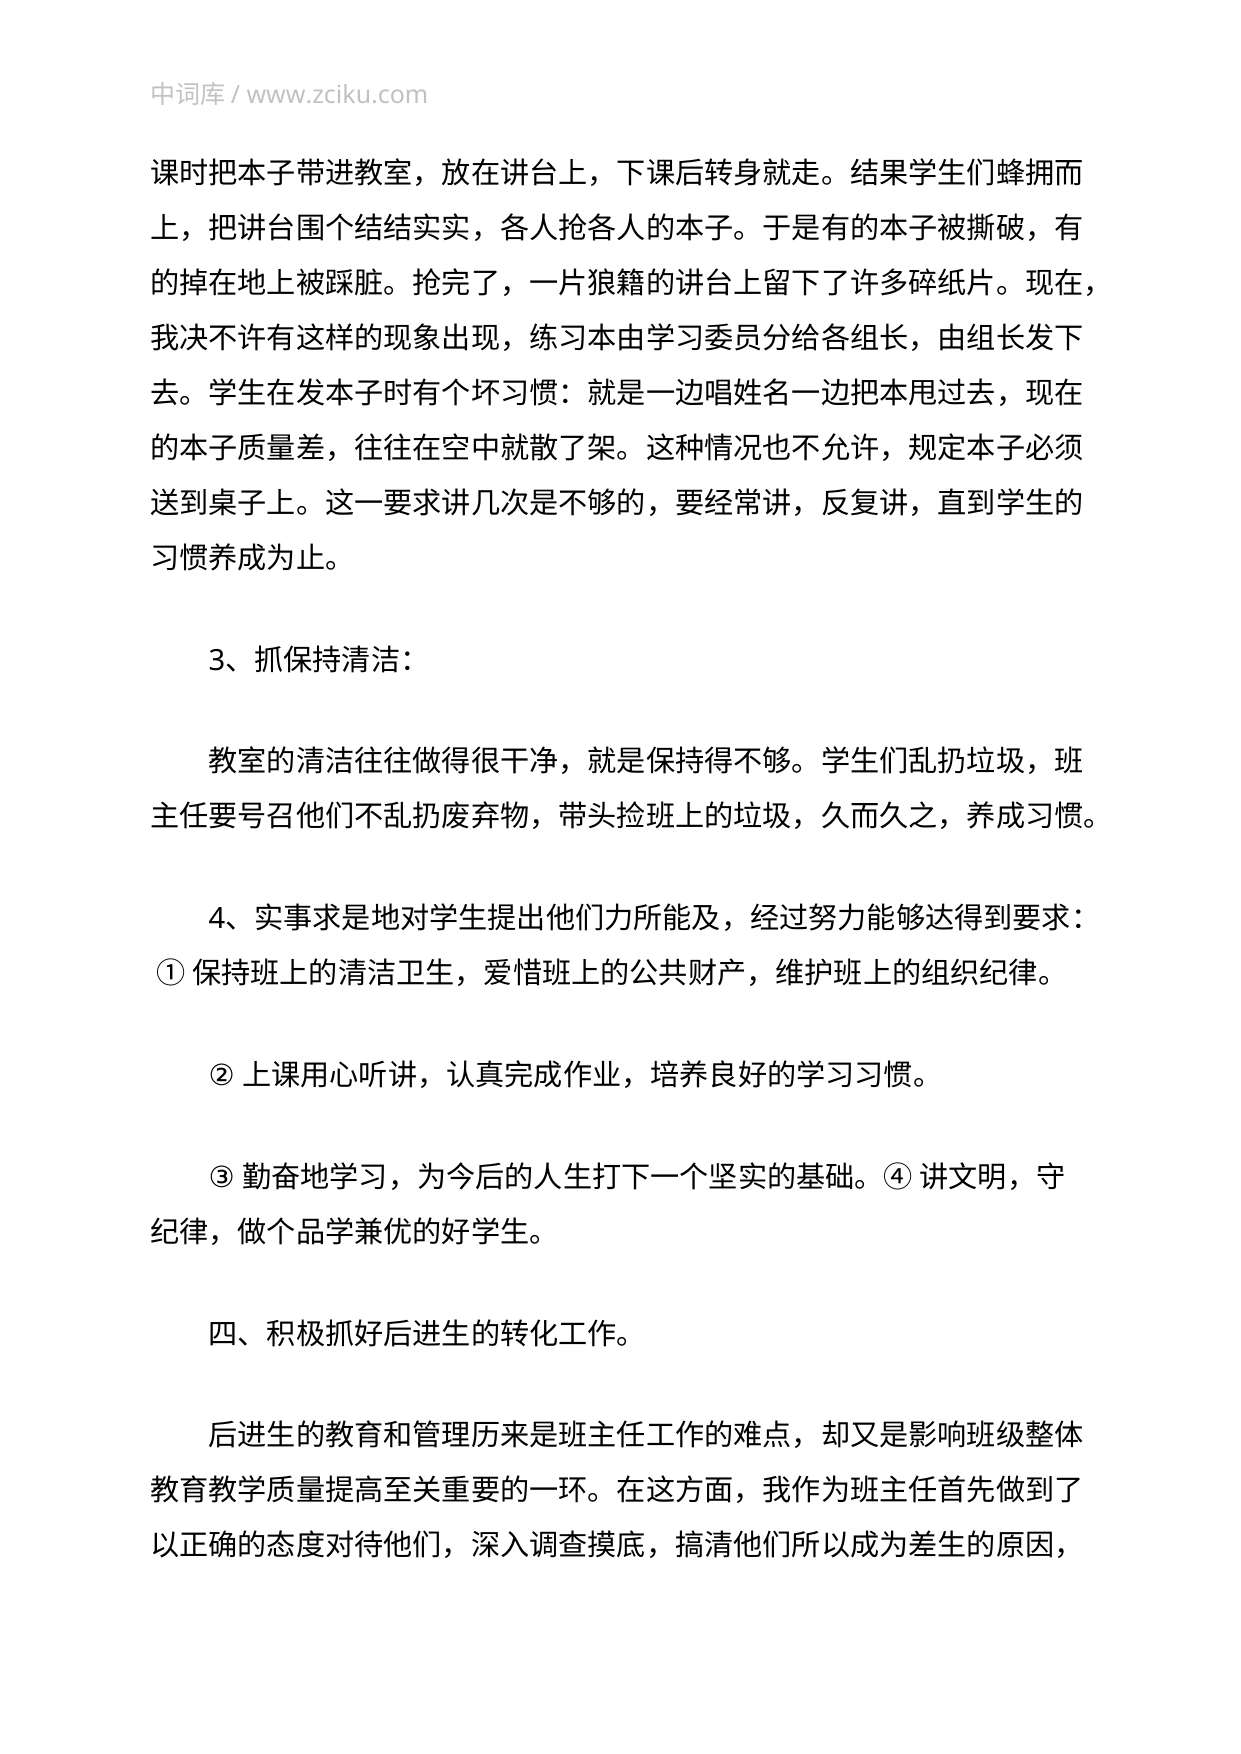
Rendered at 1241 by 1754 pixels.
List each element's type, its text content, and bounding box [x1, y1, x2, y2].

text 教室的清洁往往做得很干净，就是保持得不够。学生们乱扔垃圾，班主任要号召他们不乱扔废弃物，带头捡班上的垃圾，久而久之，养成习惯。 [150, 738, 1090, 835]
text 四、积极抓好后进生的转化工作。 [150, 1310, 1090, 1352]
text ③ 勤奋地学习，为今后的人生打下一个坚实的基础。④ 讲文明，守纪律，做个品学兼优的好学生。 [150, 1153, 1090, 1251]
text 4、实事求是地对学生提出他们力所能及，经过努力能够达得到要求： ① 保持班上的清洁卫生，爱惜班上的公共财产，维护班上的组织纪律。 [150, 895, 1090, 992]
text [150, 1412, 1090, 1564]
text ② 上课用心听讲，认真完成作业，培养良好的学习习惯。 [150, 1051, 1090, 1094]
text 3、抓保持清洁： [150, 636, 1090, 678]
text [150, 150, 1090, 577]
